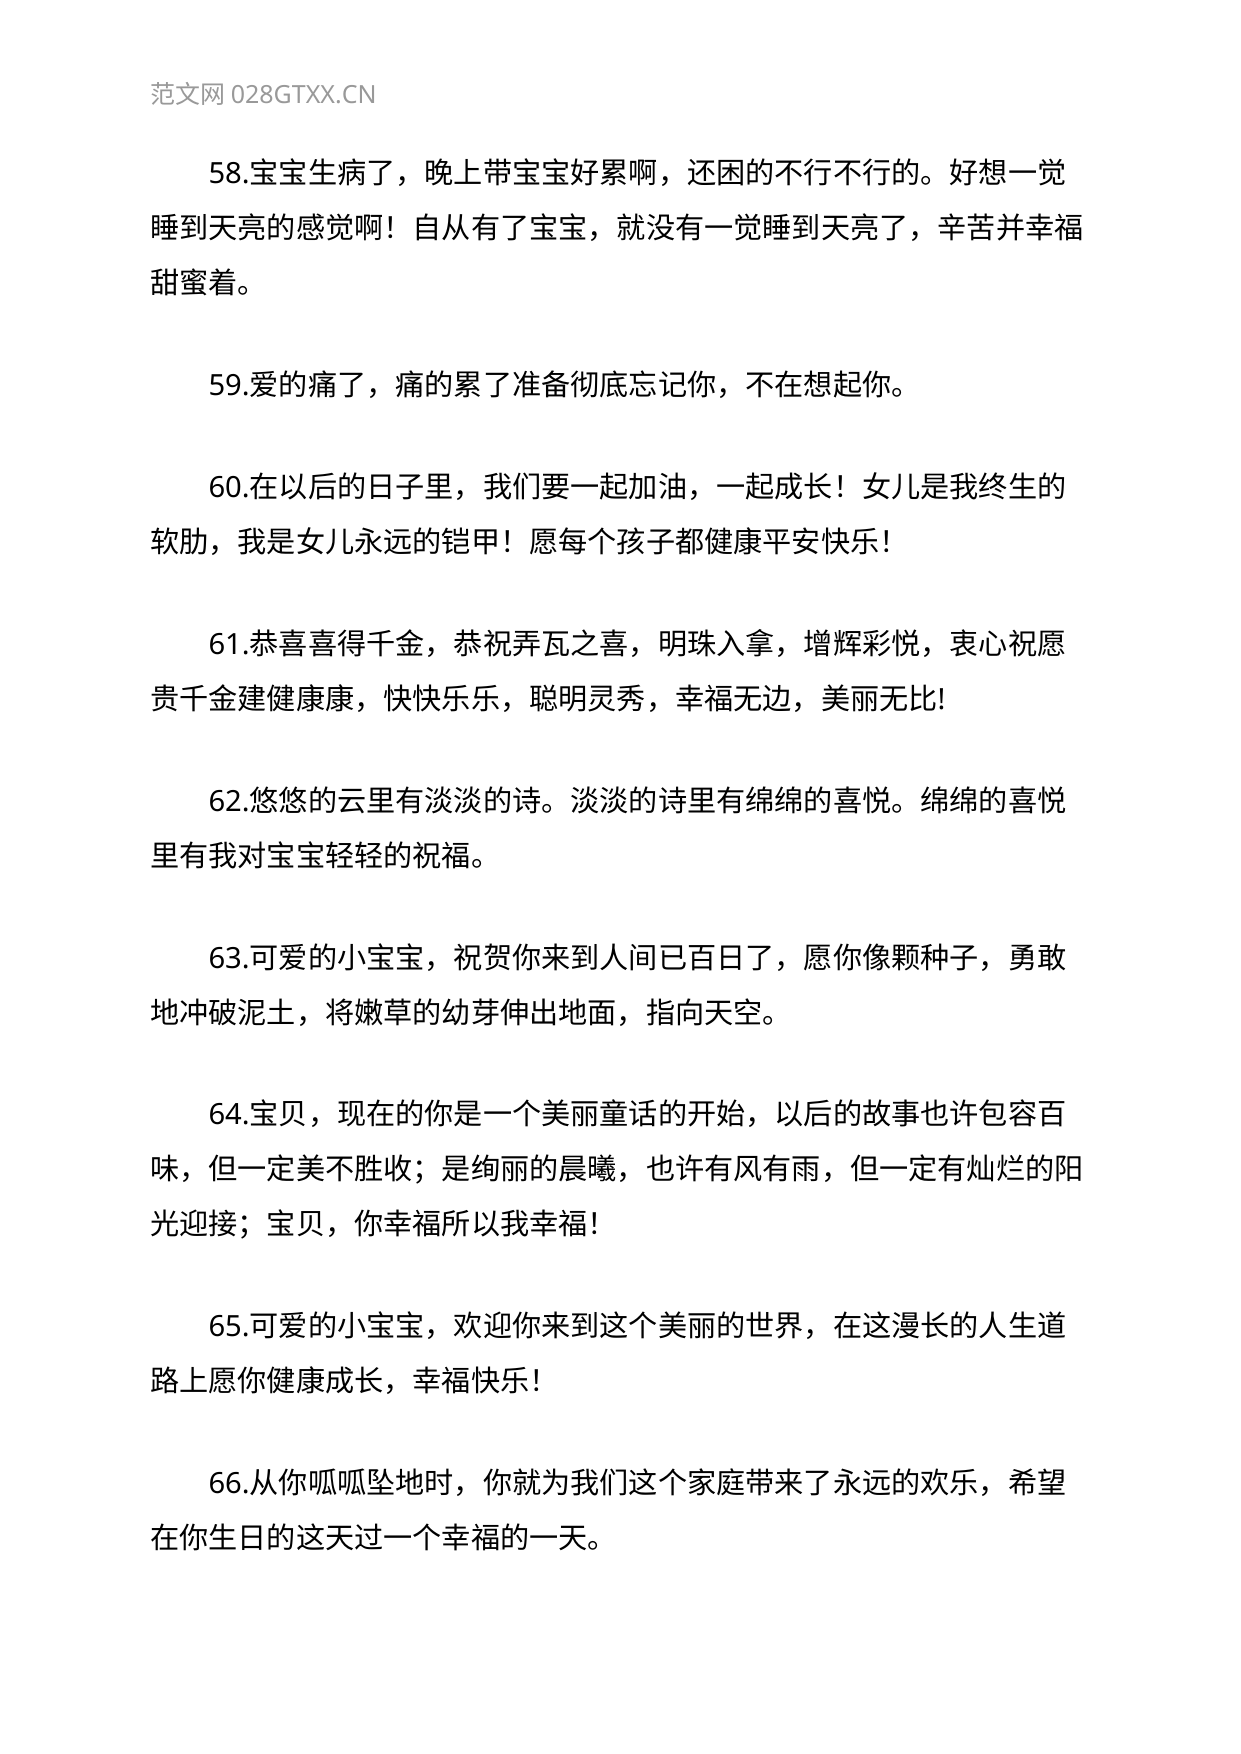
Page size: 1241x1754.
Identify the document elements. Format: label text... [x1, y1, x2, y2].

text 60.在以后的日子里，我们要一起加油，一起成长！女儿是我终生的软肋，我是女儿永远的铠甲！愿每个孩子都健康平安快乐！ [150, 464, 1090, 561]
text 66.从你呱呱坠地时，你就为我们这个家庭带来了永远的欢乐，希望在你生日的这天过一个幸福的一天。 [150, 1459, 1090, 1557]
text 64.宝贝，现在的你是一个美丽童话的开始，以后的故事也许包容百味，但一定美不胜收；是绚丽的晨曦，也许有风有雨，但一定有灿烂的阳光迎接；宝贝，你幸福所以我幸福！ [150, 1091, 1090, 1243]
text 65.可爱的小宝宝，欢迎你来到这个美丽的世界，在这漫长的人生道路上愿你健康成长，幸福快乐！ [150, 1303, 1090, 1400]
text 63.可爱的小宝宝，祝贺你来到人间已百日了，愿你像颗种子，勇敢地冲破泥土，将嫩草的幼芽伸出地面，指向天空。 [150, 934, 1090, 1031]
text 61.恭喜喜得千金，恭祝弄瓦之喜，明珠入拿，增辉彩悦，衷心祝愿贵千金建健康康，快快乐乐，聪明灵秀，幸福无边，美丽无比! [150, 620, 1090, 718]
text 58.宝宝生病了，晚上带宝宝好累啊，还困的不行不行的。好想一觉睡到天亮的感觉啊！自从有了宝宝，就没有一觉睡到天亮了，辛苦并幸福甜蜜着。 [150, 150, 1090, 302]
text 62.悠悠的云里有淡淡的诗。淡淡的诗里有绵绵的喜悦。绵绵的喜悦里有我对宝宝轻轻的祝福。 [150, 777, 1090, 875]
text 59.爱的痛了，痛的累了准备彻底忘记你，不在想起你。 [150, 362, 1090, 404]
